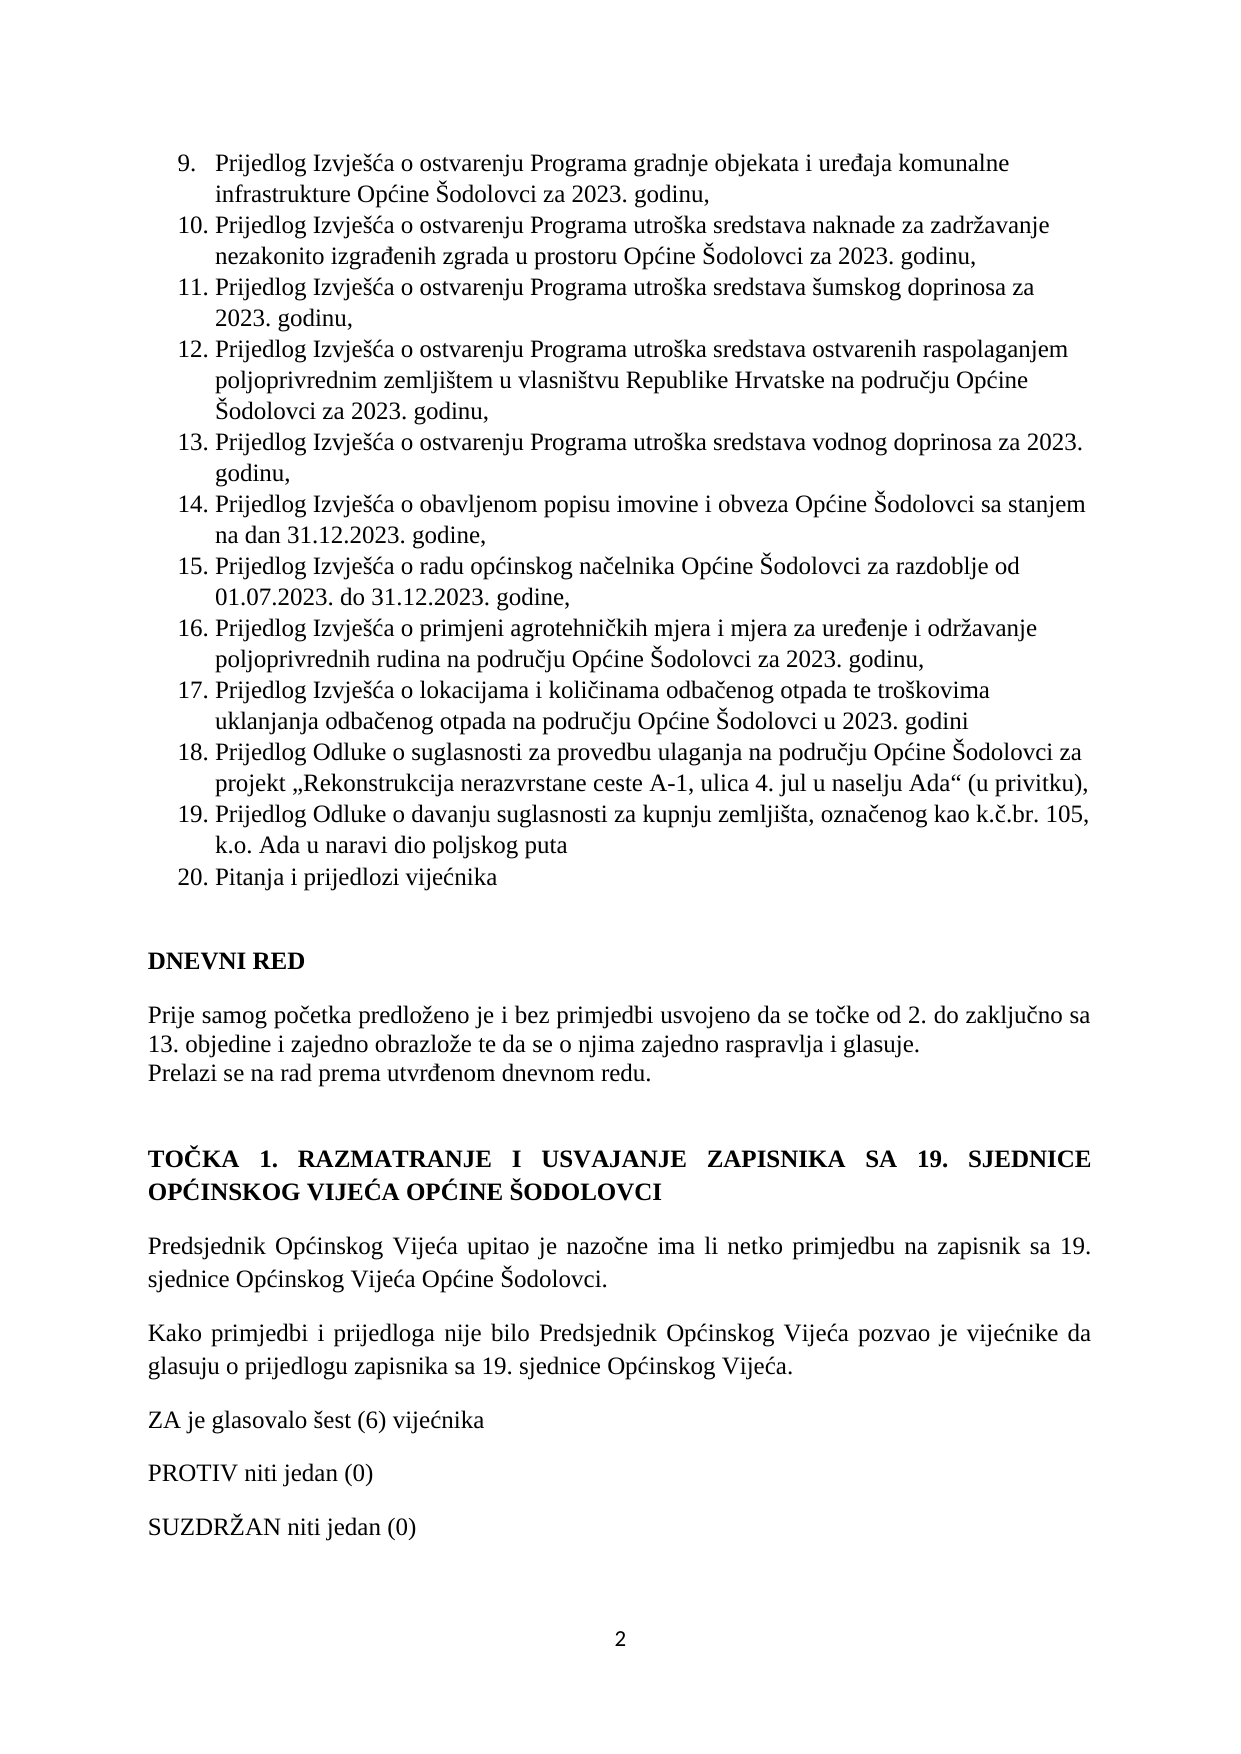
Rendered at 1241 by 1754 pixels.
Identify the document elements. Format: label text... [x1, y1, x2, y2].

text Kako primjedbi i prijedloga nije bilo Predsjednik Općinskog Vijeća pozvao je vijećnike da glasuju o prijedlogu zapisnika sa 19. sjednice Općinskog Vijeća. [148, 1318, 1093, 1379]
list Prijedlog Izvješća o lokacijama i količinama odbačenog otpada te troškovima uklanjanja odbačenog otpada na području Općine Šodolovci u 2023. godini [177, 675, 1093, 735]
list Prijedlog Izvješća o radu općinskog načelnika Općine Šodolovci za razdoblje od 01.07.2023. do 31.12.2023. godine, [177, 551, 1093, 611]
list Prijedlog Izvješća o ostvarenju Programa gradnje objekata i uređaja komunalne infrastrukture Općine Šodolovci za 2023. godinu, [177, 148, 1093, 207]
list Prijedlog Odluke o davanju suglasnosti za kupnju zemljišta, označenog kao k.č.br. 105, k.o. Ada u naravi dio poljskog puta [177, 799, 1093, 859]
text TOČKA 1. RAZMATRANJE I USVAJANJE ZAPISNIKA SA 19. SJEDNICE OPĆINSKOG VIJEĆA OPĆINE ŠODOLOVCI [148, 1144, 1093, 1206]
list Prijedlog Izvješća o obavljenom popisu imovine i obveza Općine Šodolovci sa stanjem na dan 31.12.2023. godine, [177, 489, 1093, 549]
list Prijedlog Izvješća o ostvarenju Programa utroška sredstava šumskog doprinosa za 2023. godinu, [177, 272, 1093, 332]
text Predsjednik Općinskog Vijeća upitao je nazočne ima li netko primjedbu na zapisnik sa 19. sjednice Općinskog Vijeća Općine Šodolovci. [148, 1231, 1093, 1293]
list Prijedlog Odluke o suglasnosti za provedbu ulaganja na području Općine Šodolovci za projekt „Rekonstrukcija nerazvrstane ceste A-1, ulica 4. jul u naselju Ada“ (u privitku), [177, 737, 1093, 797]
list Prijedlog Izvješća o ostvarenju Programa utroška sredstava naknade za zadržavanje nezakonito izgrađenih zgrada u prostoru Općine Šodolovci za 2023. godinu, [177, 210, 1093, 269]
text DNEVNI RED [148, 946, 1093, 975]
list Prijedlog Izvješća o ostvarenju Programa utroška sredstava ostvarenih raspolaganjem poljoprivrednim zemljištem u vlasništvu Republike Hrvatske na području Općine Šodolovci za 2023. godinu, [177, 334, 1093, 425]
text SUZDRŽAN niti jedan (0) [148, 1512, 1093, 1541]
list Pitanja i prijedlozi vijećnika [177, 862, 1093, 890]
text ZA je glasovalo šest (6) vijećnika [148, 1405, 1093, 1433]
text PROTIV niti jedan (0) [148, 1458, 1093, 1487]
list Prijedlog Izvješća o ostvarenju Programa utroška sredstava vodnog doprinosa za 2023. godinu, [177, 427, 1093, 487]
text Prije samog početka predloženo je i bez primjedbi usvojeno da se točke od 2. do zaključno sa 13. objedine i zajedno obrazlože te da se o njima zajedno raspravlja i glasuje. [148, 1000, 1093, 1058]
text Prelazi se na rad prema utvrđenom dnevnom redu. [148, 1058, 1093, 1087]
list Prijedlog Izvješća o primjeni agrotehničkih mjera i mjera za uređenje i održavanje poljoprivrednih rudina na području Općine Šodolovci za 2023. godinu, [177, 613, 1093, 673]
